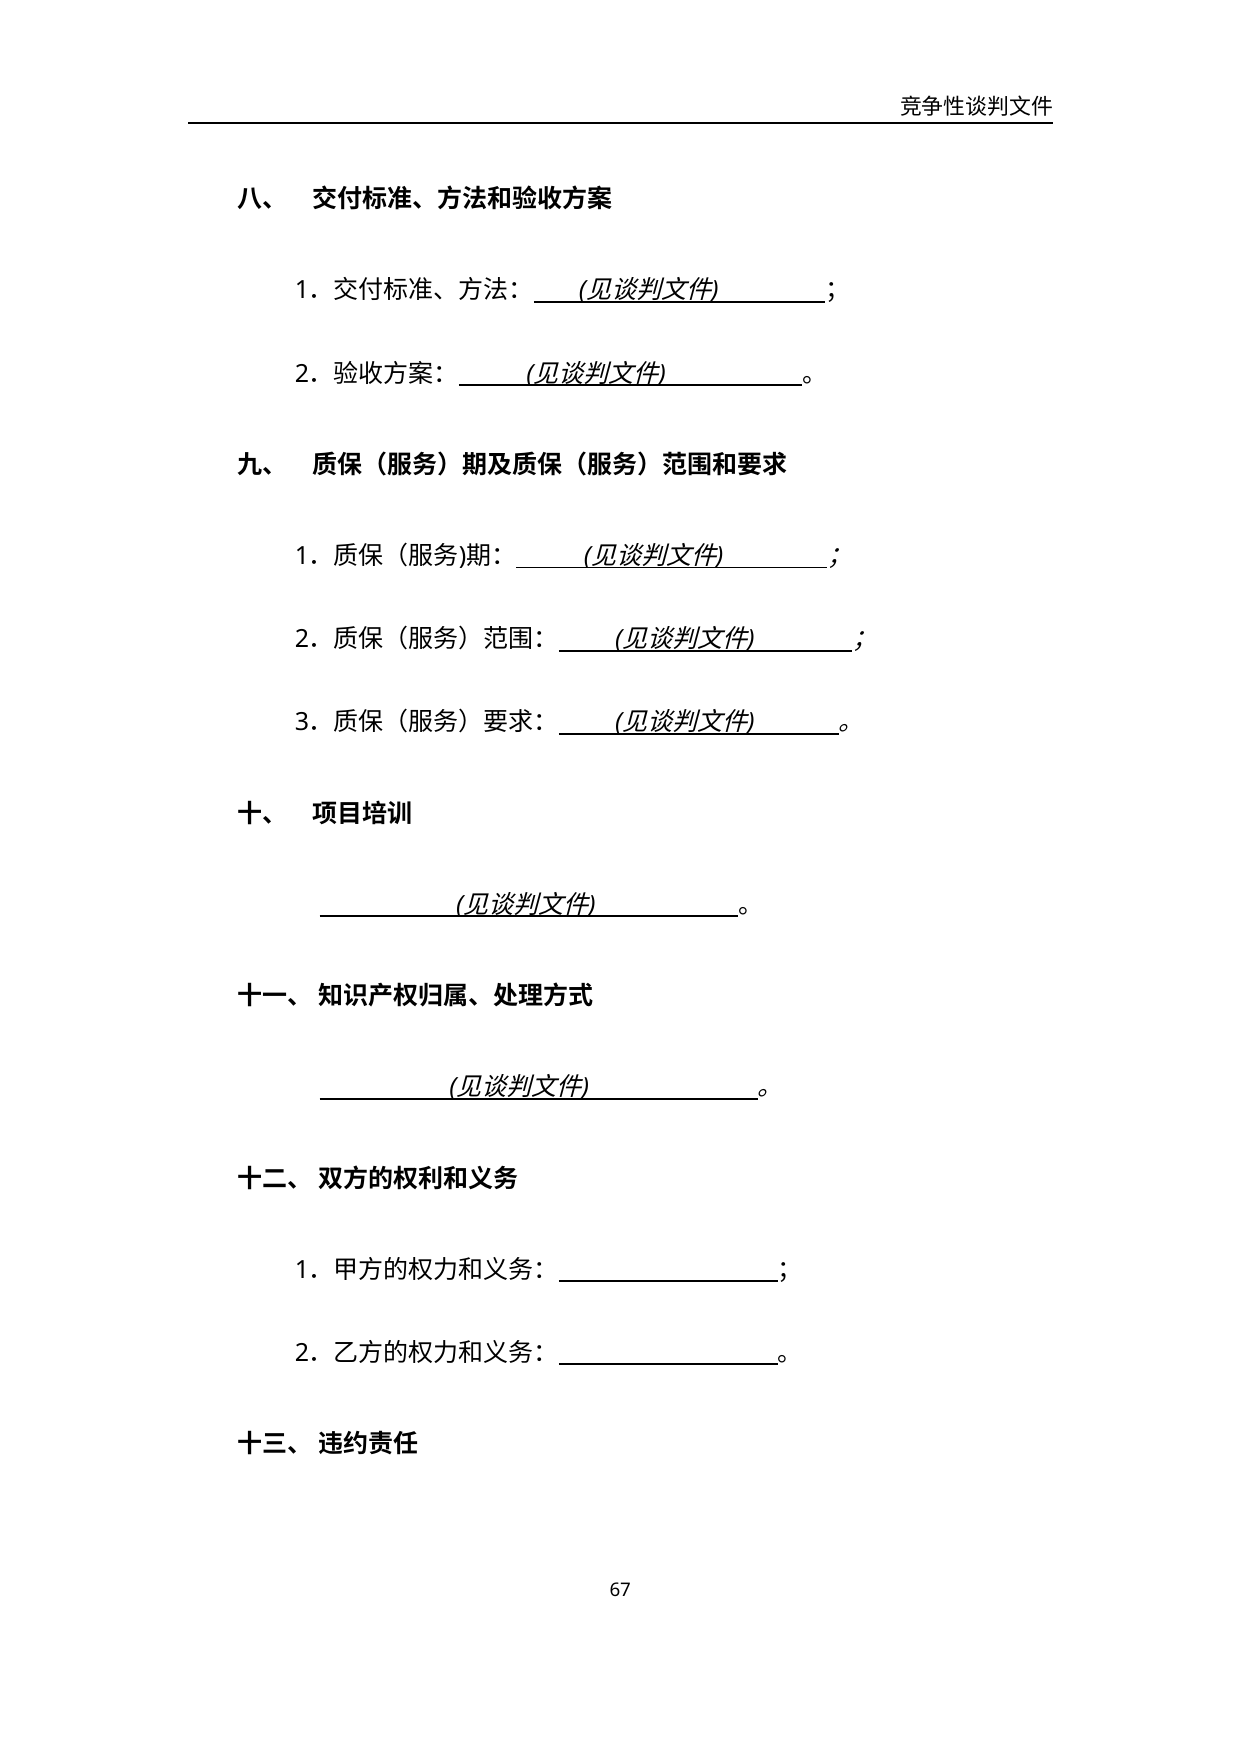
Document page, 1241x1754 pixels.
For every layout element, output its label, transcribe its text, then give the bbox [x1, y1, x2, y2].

list 2．质保（服务）范围： (见谈判文件) ； [244, 604, 1053, 669]
list 2．验收方案： (见谈判文件) 。 [244, 339, 1053, 404]
list 双方的权利和义务 [237, 1144, 1053, 1209]
list 违约责任 [237, 1409, 1053, 1474]
list 项目培训 [237, 779, 1053, 844]
list 1．质保（服务)期： (见谈判文件) ； [244, 521, 1053, 586]
list 质保（服务）期及质保（服务）范围和要求 [237, 430, 1053, 495]
list 交付标准、方法和验收方案 [237, 164, 1053, 229]
list 2．乙方的权力和义务： 。 [244, 1318, 1053, 1383]
list 1．甲方的权力和义务： ； [244, 1235, 1053, 1300]
list 3．质保（服务）要求： (见谈判文件) 。 [244, 687, 1053, 752]
list (见谈判文件) 。 [244, 1052, 1053, 1117]
list (见谈判文件) 。 [244, 870, 1053, 935]
list 1．交付标准、方法： (见谈判文件) ； [244, 256, 1053, 321]
list 知识产权归属、处理方式 [237, 961, 1053, 1026]
